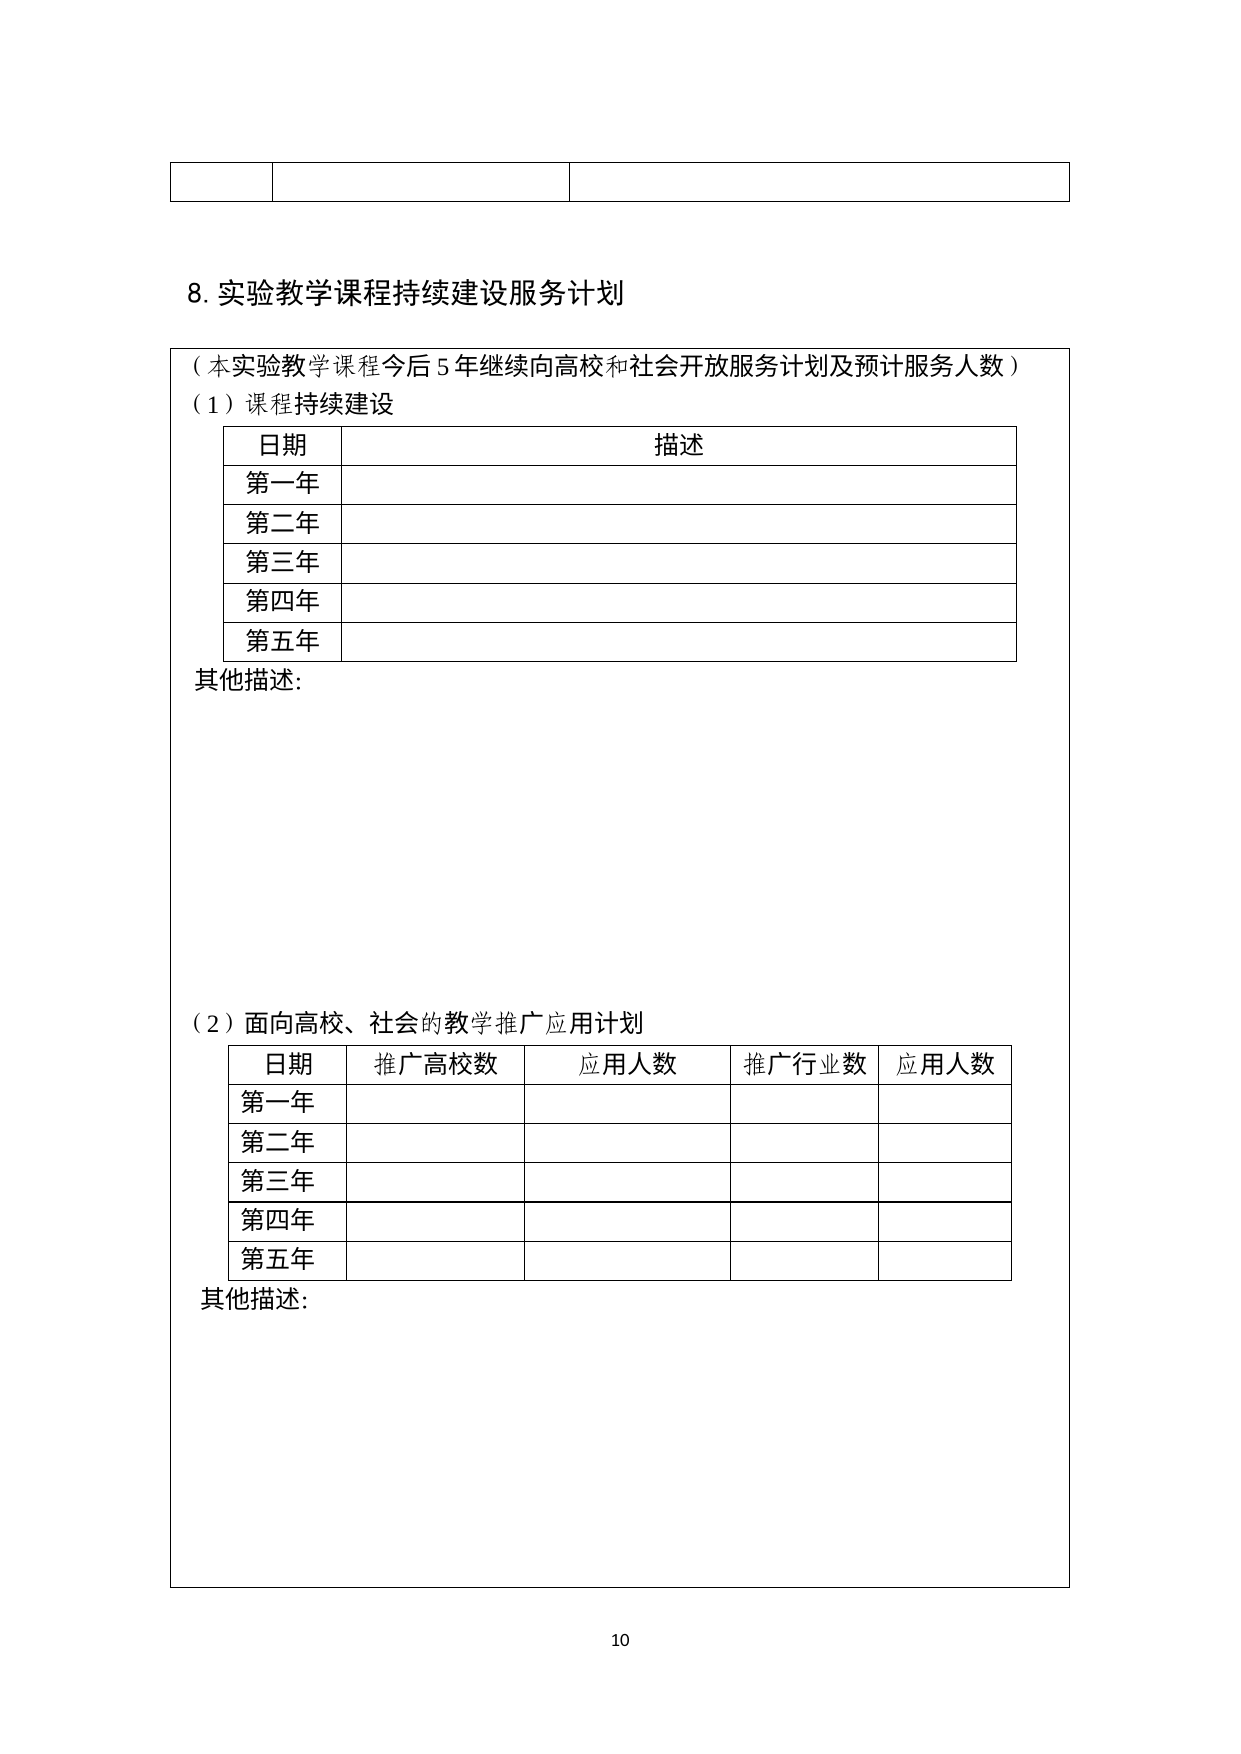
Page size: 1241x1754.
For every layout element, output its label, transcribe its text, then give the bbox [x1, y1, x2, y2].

table_cell [570, 163, 1069, 201]
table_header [171, 349, 1069, 1587]
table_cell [273, 163, 569, 201]
text 8.实验教学课程持续建设服务计划 [187, 259, 1053, 324]
